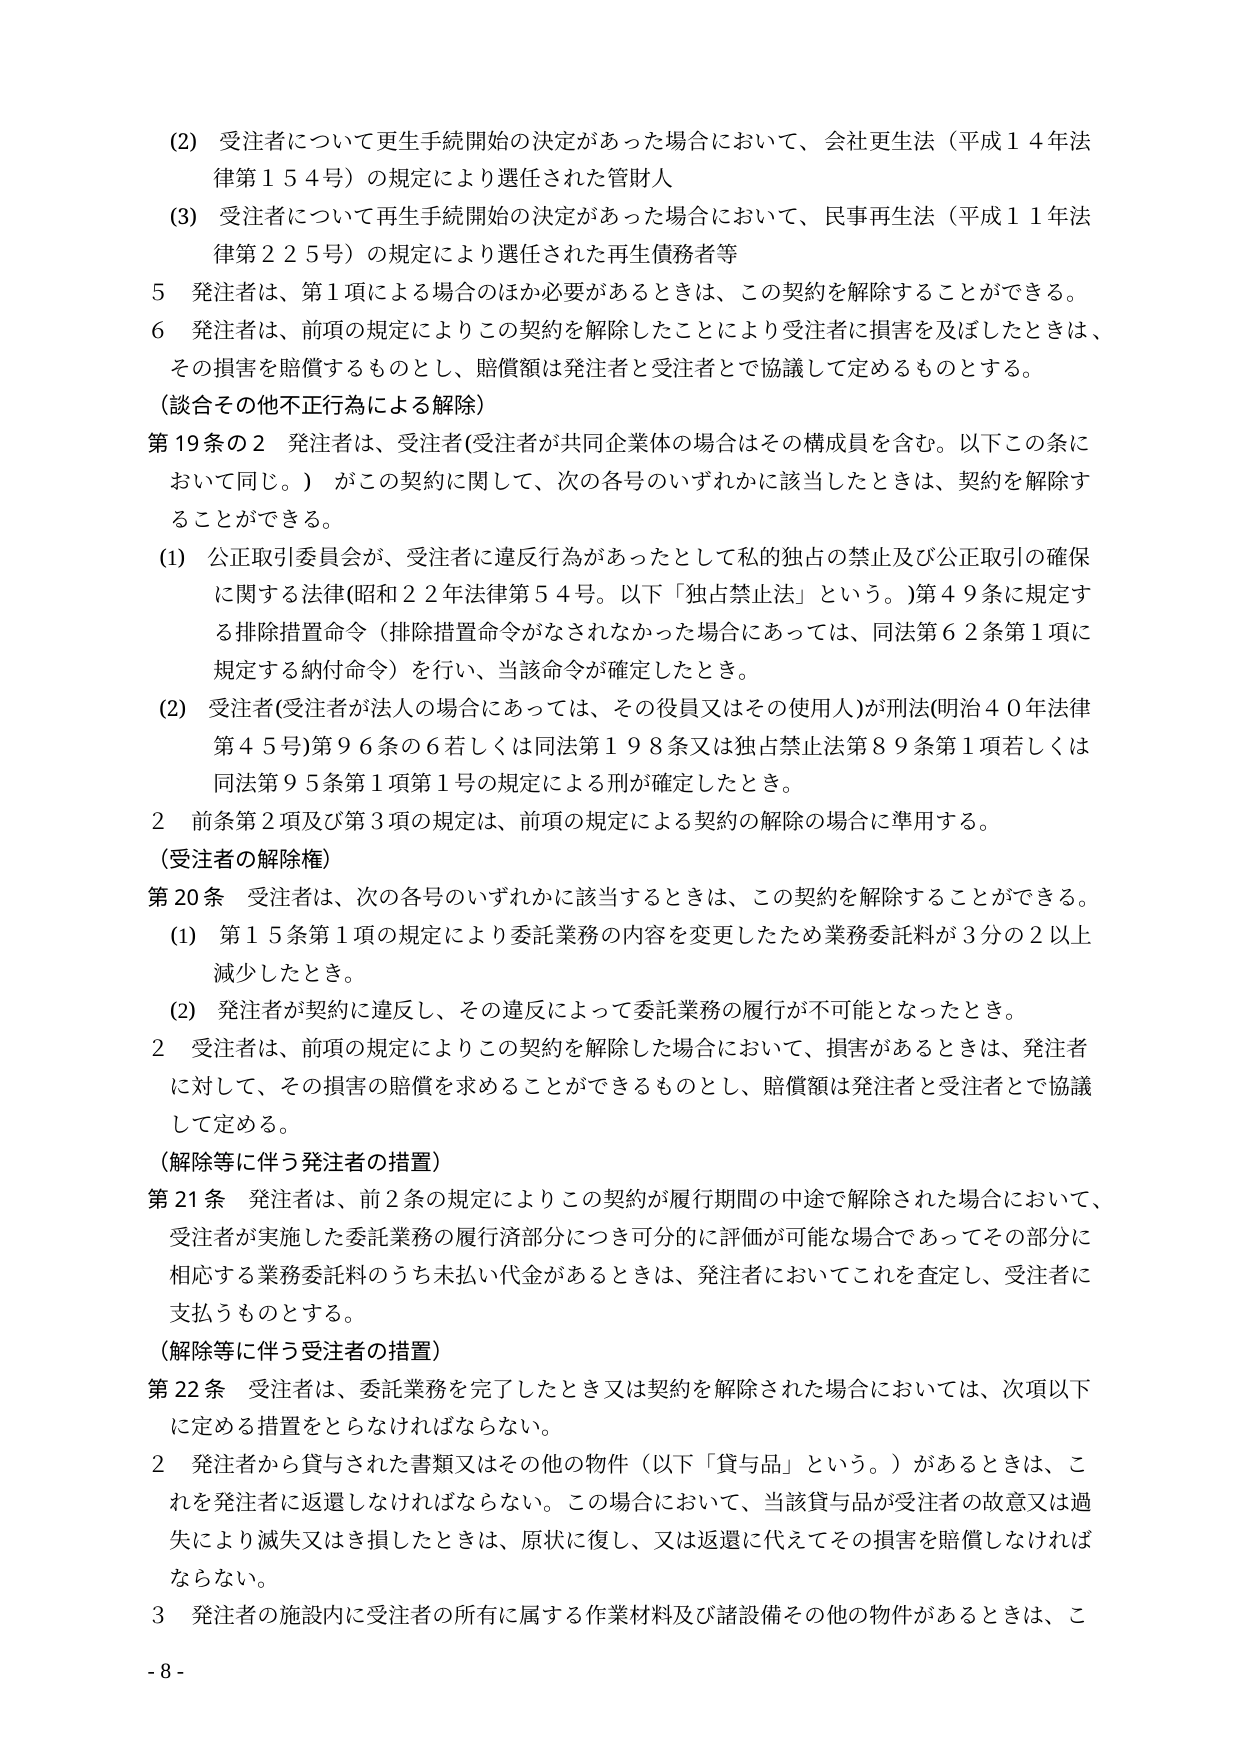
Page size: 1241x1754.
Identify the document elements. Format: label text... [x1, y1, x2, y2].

text ２ 発注者から貸与された書類又はその他の物件（以下「貸与品」という。）があるときは、これを発注者に返還しなければならない。この場合において、当該貸与品が受注者の故意又は過失により滅失又はき損したときは、原状に復し、又は返還に代えてその損害を賠償しなければならない。 [148, 1444, 1092, 1595]
text ５ 発注者は、第１項による場合のほか必要があるときは、この契約を解除することができる。 [148, 272, 1092, 310]
text ２ 前条第２項及び第３項の規定は、前項の規定による契約の解除の場合に準用する。 [148, 801, 1092, 839]
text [148, 1595, 1092, 1633]
text （解除等に伴う発注者の措置） [148, 1142, 1092, 1179]
text 第21条 発注者は、前２条の規定によりこの契約が履行期間の中途で解除された場合において、受注者が実施した委託業務の履行済部分につき可分的に評価が可能な場合であってその部分に相応する業務委託料のうち未払い代金があるときは、発注者においてこれを査定し、受注者に支払うものとする。 [148, 1179, 1092, 1331]
text ６ 発注者は、前項の規定によりこの契約を解除したことにより受注者に損害を及ぼしたときは、その損害を賠償するものとし、賠償額は発注者と受注者とで協議して定めるものとする。 [148, 310, 1092, 385]
text （受注者の解除権） [148, 839, 1092, 877]
text 第19条の2 発注者は、受注者(受注者が共同企業体の場合はその構成員を含む。以下この条において同じ。) がこの契約に関して、次の各号のいずれかに該当したときは、契約を解除することができる。 [148, 423, 1092, 537]
text 第22条 受注者は、委託業務を完了したとき又は契約を解除された場合においては、次項以下に定める措置をとらなければならない。 [148, 1368, 1092, 1444]
text ２ 受注者は、前項の規定によりこの契約を解除した場合において、損害があるときは、発注者に対して、その損害の賠償を求めることができるものとし、賠償額は発注者と受注者とで協議して定める。 [148, 1028, 1092, 1142]
text (2) 受注者について更生手続開始の決定があった場合において、会社更生法（平成１４年法律第１５４号）の規定により選任された管財人 [169, 121, 1092, 196]
text (3) 受注者について再生手続開始の決定があった場合において、民事再生法（平成１１年法律第２２５号）の規定により選任された再生債務者等 [169, 196, 1092, 272]
text 第20条 受注者は、次の各号のいずれかに該当するときは、この契約を解除することができる。 [148, 877, 1092, 915]
text (2) 受注者(受注者が法人の場合にあっては、その役員又はその使用人)が刑法(明治４０年法律第４５号)第９６条の６若しくは同法第１９８条又は独占禁止法第８９条第１項若しくは同法第９５条第１項第１号の規定による刑が確定したとき。 [148, 688, 1092, 801]
text (1) 公正取引委員会が、受注者に違反行為があったとして私的独占の禁止及び公正取引の確保に関する法律(昭和２２年法律第５４号。以下「独占禁止法」という。)第４９条に規定する排除措置命令（排除措置命令がなされなかった場合にあっては、同法第６２条第１項に規定する納付命令）を行い、当該命令が確定したとき。 [148, 537, 1092, 688]
text (2) 発注者が契約に違反し、その違反によって委託業務の履行が不可能となったとき。 [148, 990, 1092, 1028]
text （談合その他不正行為による解除） [148, 385, 1092, 423]
text (1) 第１５条第１項の規定により委託業務の内容を変更したため業務委託料が３分の２以上 減少したとき。 [148, 915, 1092, 990]
text （解除等に伴う受注者の措置） [148, 1331, 1092, 1368]
